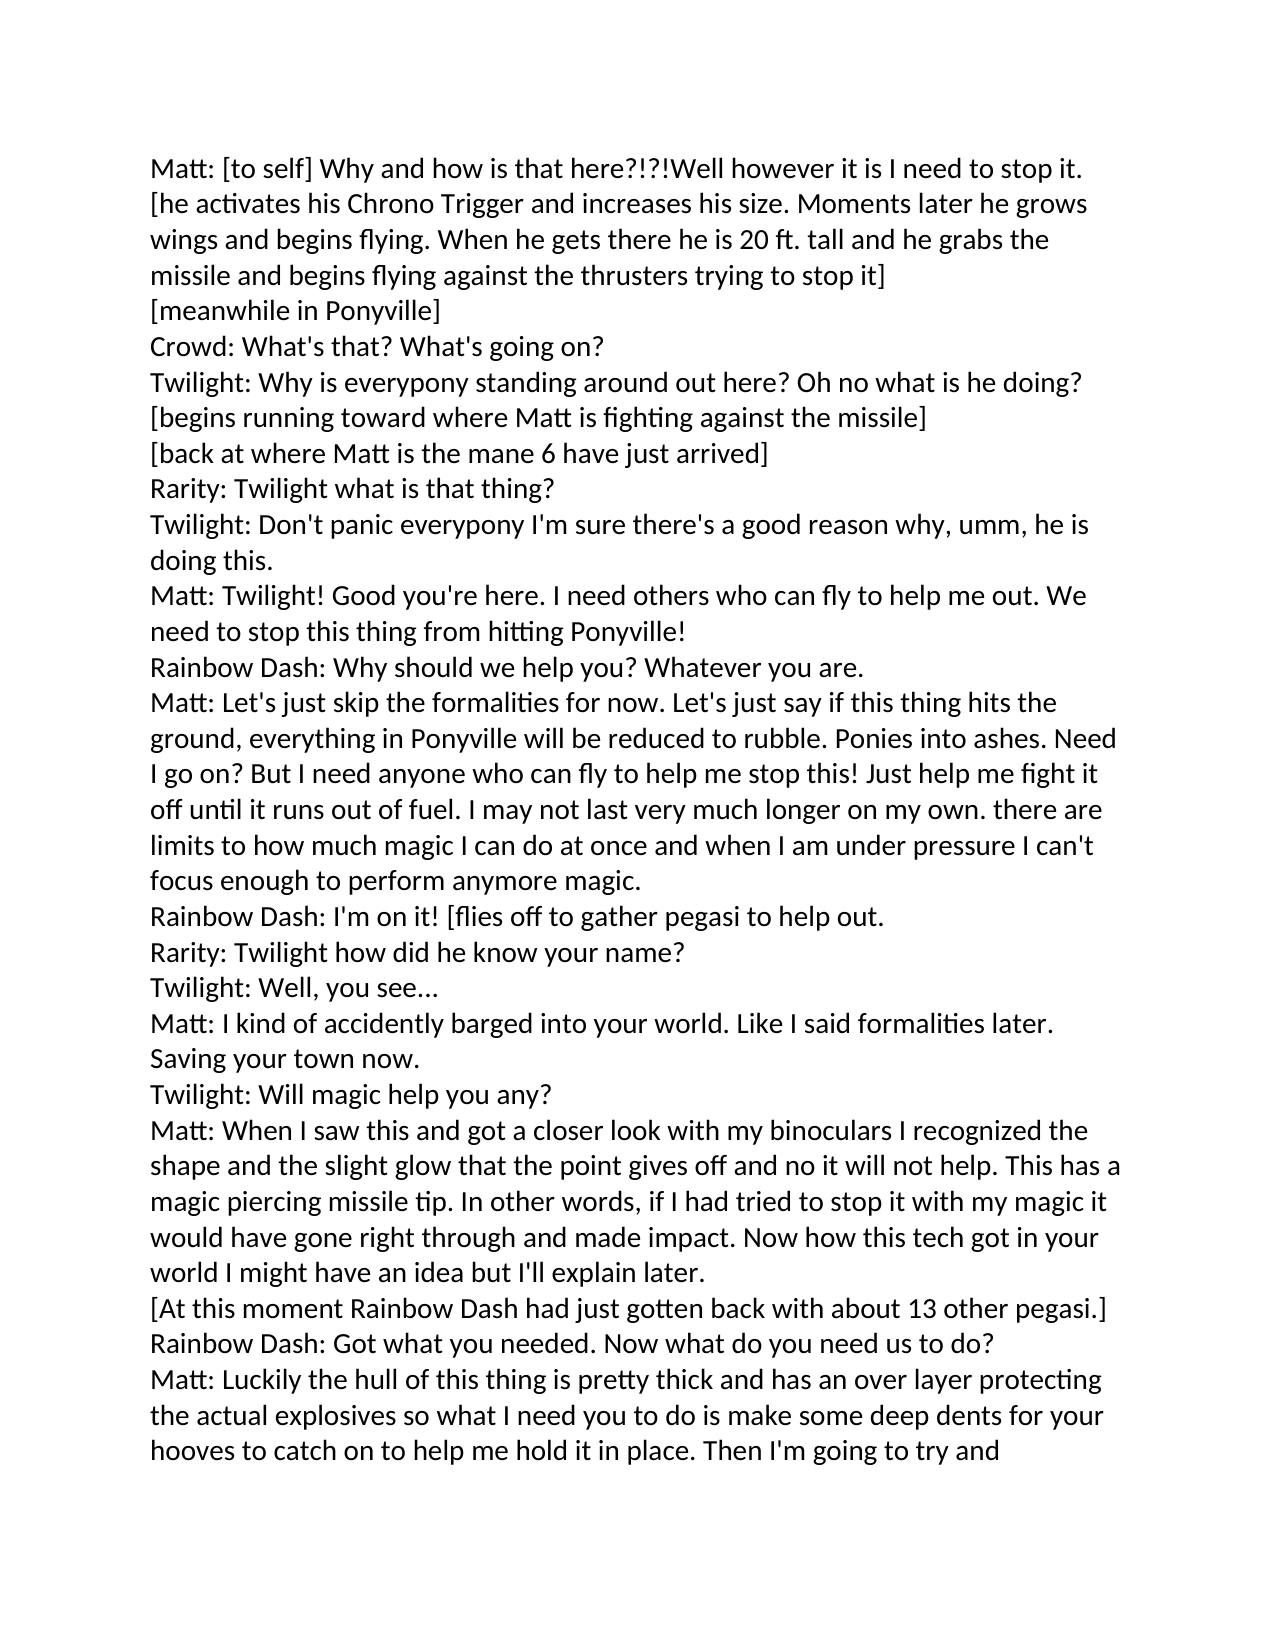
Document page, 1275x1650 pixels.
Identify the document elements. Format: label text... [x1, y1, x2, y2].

text Twilight: Why is everypony standing around out here? Oh no what is he doing?[begins running toward where Matt is fighting against the missile] [150, 364, 1125, 435]
text [meanwhile in Ponyville] [150, 292, 1125, 328]
text Matt: When I saw this and got a closer look with my binoculars I recognized the shape and the slight glow that the point gives off and no it will not help. This has a magic piercing missile tip. In other words, if I had tried to stop it with my magic it would have gone right through and made impact. Now how this tech got in your world I might have an idea but I'll explain later. [150, 1112, 1125, 1290]
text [150, 1361, 1125, 1468]
text Matt: [to self] Why and how is that here?!?!Well however it is I need to stop it. [150, 150, 1125, 186]
text Rainbow Dash: Got what you needed. Now what do you need us to do? [150, 1326, 1125, 1361]
text Rainbow Dash: I'm on it! [flies off to gather pegasi to help out. [150, 898, 1125, 934]
text Rarity: Twilight how did he know your name? [150, 934, 1125, 969]
text [At this moment Rainbow Dash had just gotten back with about 13 other pegasi.] [150, 1290, 1125, 1326]
text Matt: Twilight! Good you're here. I need others who can fly to help me out. We need to stop this thing from hitting Ponyville! [150, 577, 1125, 649]
text Matt: I kind of accidently barged into your world. Like I said formalities later. Saving your town now. [150, 1005, 1125, 1076]
text [he activates his Chrono Trigger and increases his size. Moments later he grows wings and begins flying. When he gets there he is 20 ft. tall and he grabs the missile and begins flying against the thrusters trying to stop it] [150, 186, 1125, 292]
text Rainbow Dash: Why should we help you? Whatever you are. [150, 649, 1125, 684]
text Twilight: Will magic help you any? [150, 1076, 1125, 1112]
text Twilight: Don't panic everypony I'm sure there's a good reason why, umm, he is doing this. [150, 506, 1125, 577]
text [back at where Matt is the mane 6 have just arrived] [150, 435, 1125, 471]
text Matt: Let's just skip the formalities for now. Let's just say if this thing hits the ground, everything in Ponyville will be reduced to rubble. Ponies into ashes. Need I go on? But I need anyone who can fly to help me stop this! Just help me fight it off until it runs out of fuel. I may not last very much longer on my own. there are limits to how much magic I can do at once and when I am under pressure I can't focus enough to perform anymore magic. [150, 684, 1125, 898]
text Crowd: What's that? What's going on? [150, 328, 1125, 364]
text Rarity: Twilight what is that thing? [150, 471, 1125, 506]
text Twilight: Well, you see... [150, 969, 1125, 1005]
